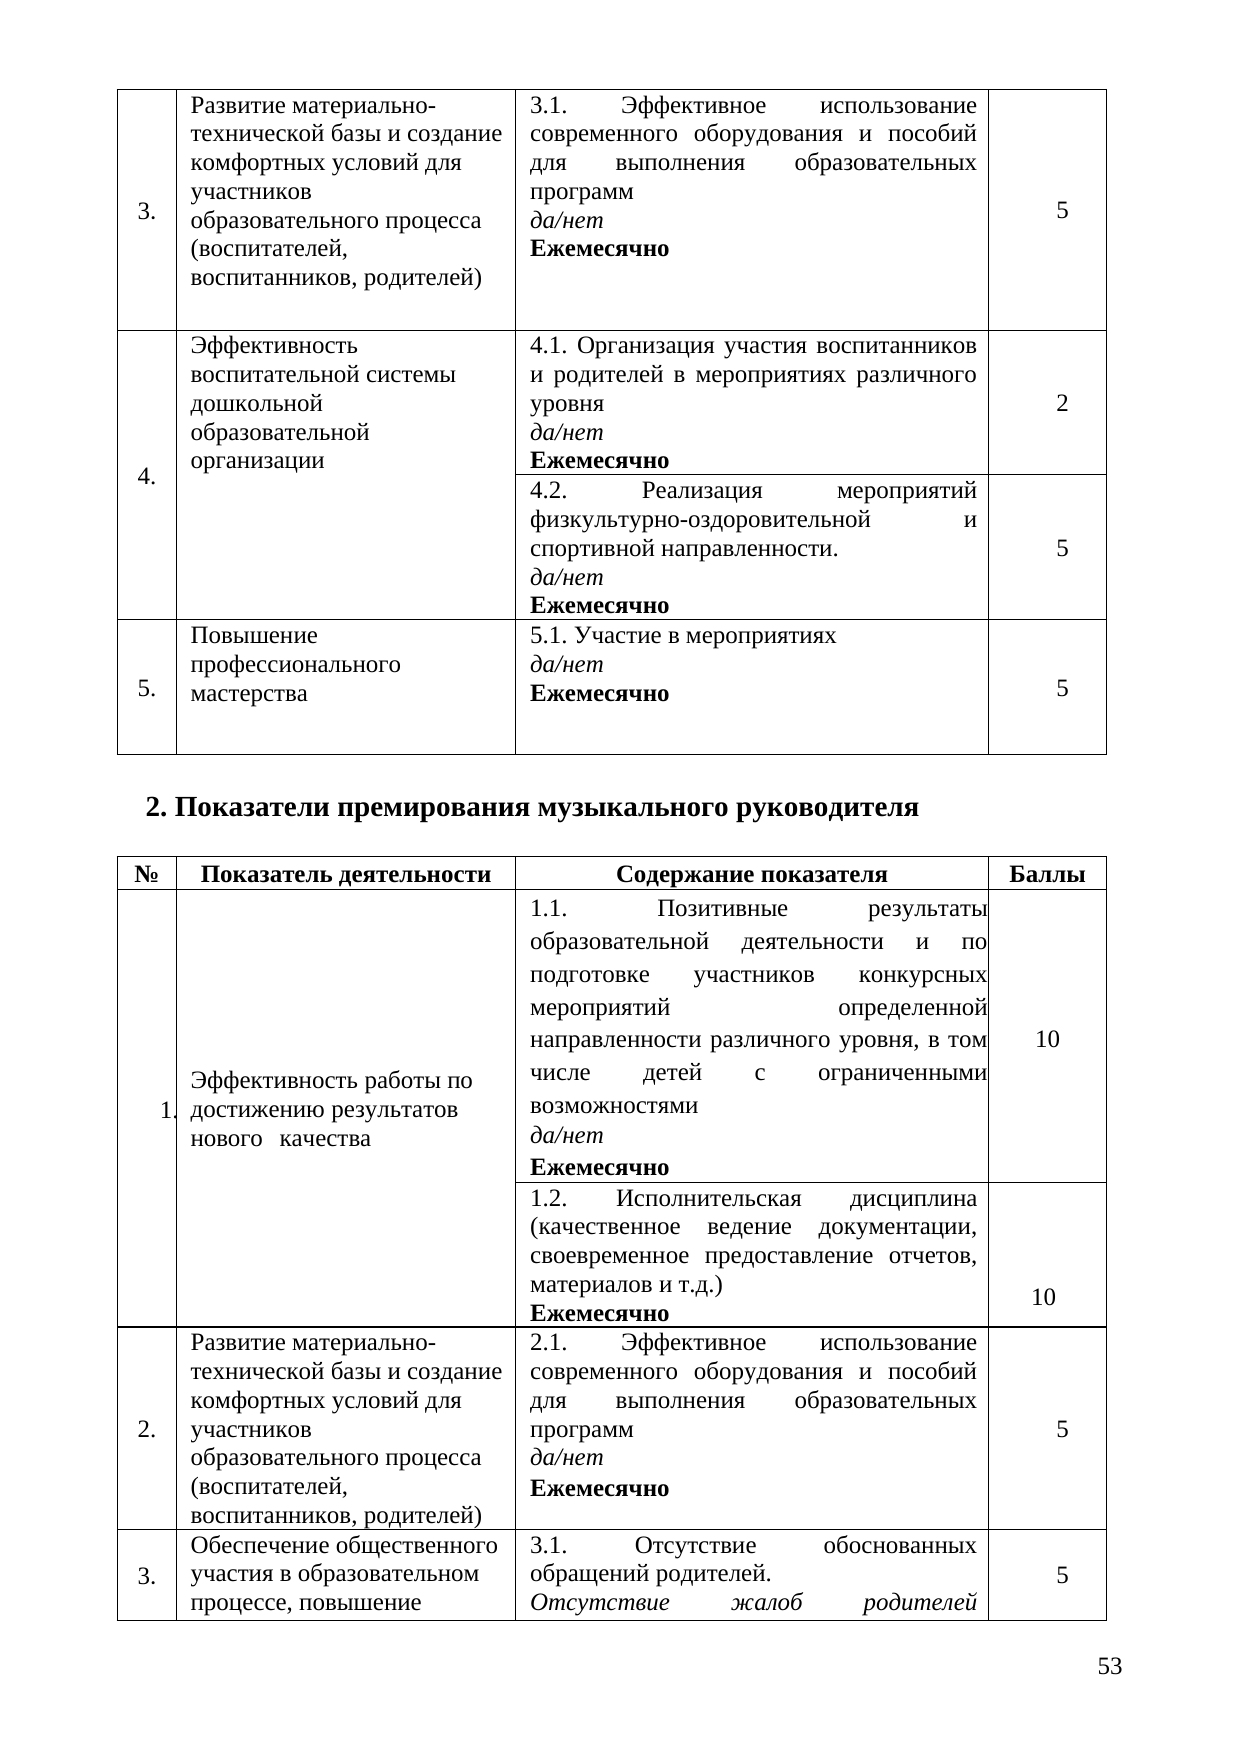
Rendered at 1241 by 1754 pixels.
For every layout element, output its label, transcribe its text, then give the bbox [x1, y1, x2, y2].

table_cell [516, 1530, 988, 1620]
table_cell Эффективность работы по достижению результатов нового качества [177, 890, 515, 1326]
table_header Показатель деятельности [177, 857, 515, 889]
table_cell 3.1. Эффективное использование современного оборудования и пособий для выполнения образовательных программ да/нет Ежемесячно [516, 90, 988, 329]
table_cell Повышение профессионального мастерства [177, 620, 515, 754]
table_header Содержание показателя [516, 857, 988, 889]
table_cell 5 [989, 475, 1106, 619]
table_header № [118, 857, 176, 889]
table_cell 5 [989, 1530, 1106, 1620]
table_cell 1. [118, 890, 176, 1326]
table_cell 10 [989, 1183, 1106, 1326]
table_cell Эффективность воспитательной системы дошкольной образовательной организации [177, 331, 515, 619]
table_cell 5 [989, 620, 1106, 754]
table_cell Развитие материально-технической базы и создание комфортных условий для участников образовательного процесса (воспитателей, воспитанников, родителей) [177, 90, 515, 329]
table_cell 4.2. Реализация мероприятий физкультурно-оздоровительной и спортивной направленности. да/нет Ежемесячно [516, 475, 988, 619]
table_cell 2 [989, 331, 1106, 474]
table_cell 1.1. Позитивные результаты образовательной деятельности и по подготовке участников конкурсных мероприятий определенной направленности различного уровня, в том числе детей с ограниченными возможностями да/нет Ежемесячно [516, 890, 988, 1182]
table_cell 4.1. Организация участия воспитанников и родителей в мероприятиях различного уровня да/нет Ежемесячно [516, 331, 988, 474]
table_cell 2. [118, 1328, 176, 1529]
list Показатели премирования музыкального руководителя [145, 789, 1122, 822]
table_header Баллы [989, 857, 1106, 889]
table_cell 5 [989, 1328, 1106, 1529]
table_cell 3. [118, 90, 176, 329]
table_cell 3. [118, 1530, 176, 1620]
table_cell 2.1. Эффективное использование современного оборудования и пособий для выполнения образовательных программ да/нет Ежемесячно [516, 1328, 988, 1529]
table_cell 5 [989, 90, 1106, 329]
table_cell 4. [118, 331, 176, 619]
table_cell 5. [118, 620, 176, 754]
table_cell 5.1. Участие в мероприятиях да/нет Ежемесячно [516, 620, 988, 754]
table_cell 1.2. Исполнительская дисциплина (качественное ведение документации, своевременное предоставление отчетов, материалов и т.д.) Ежемесячно [516, 1183, 988, 1326]
table_cell 10 [989, 890, 1106, 1182]
table_cell Развитие материально-технической базы и создание комфортных условий для участников образовательного процесса (воспитателей, воспитанников, родителей) [177, 1328, 515, 1529]
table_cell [177, 1530, 515, 1620]
